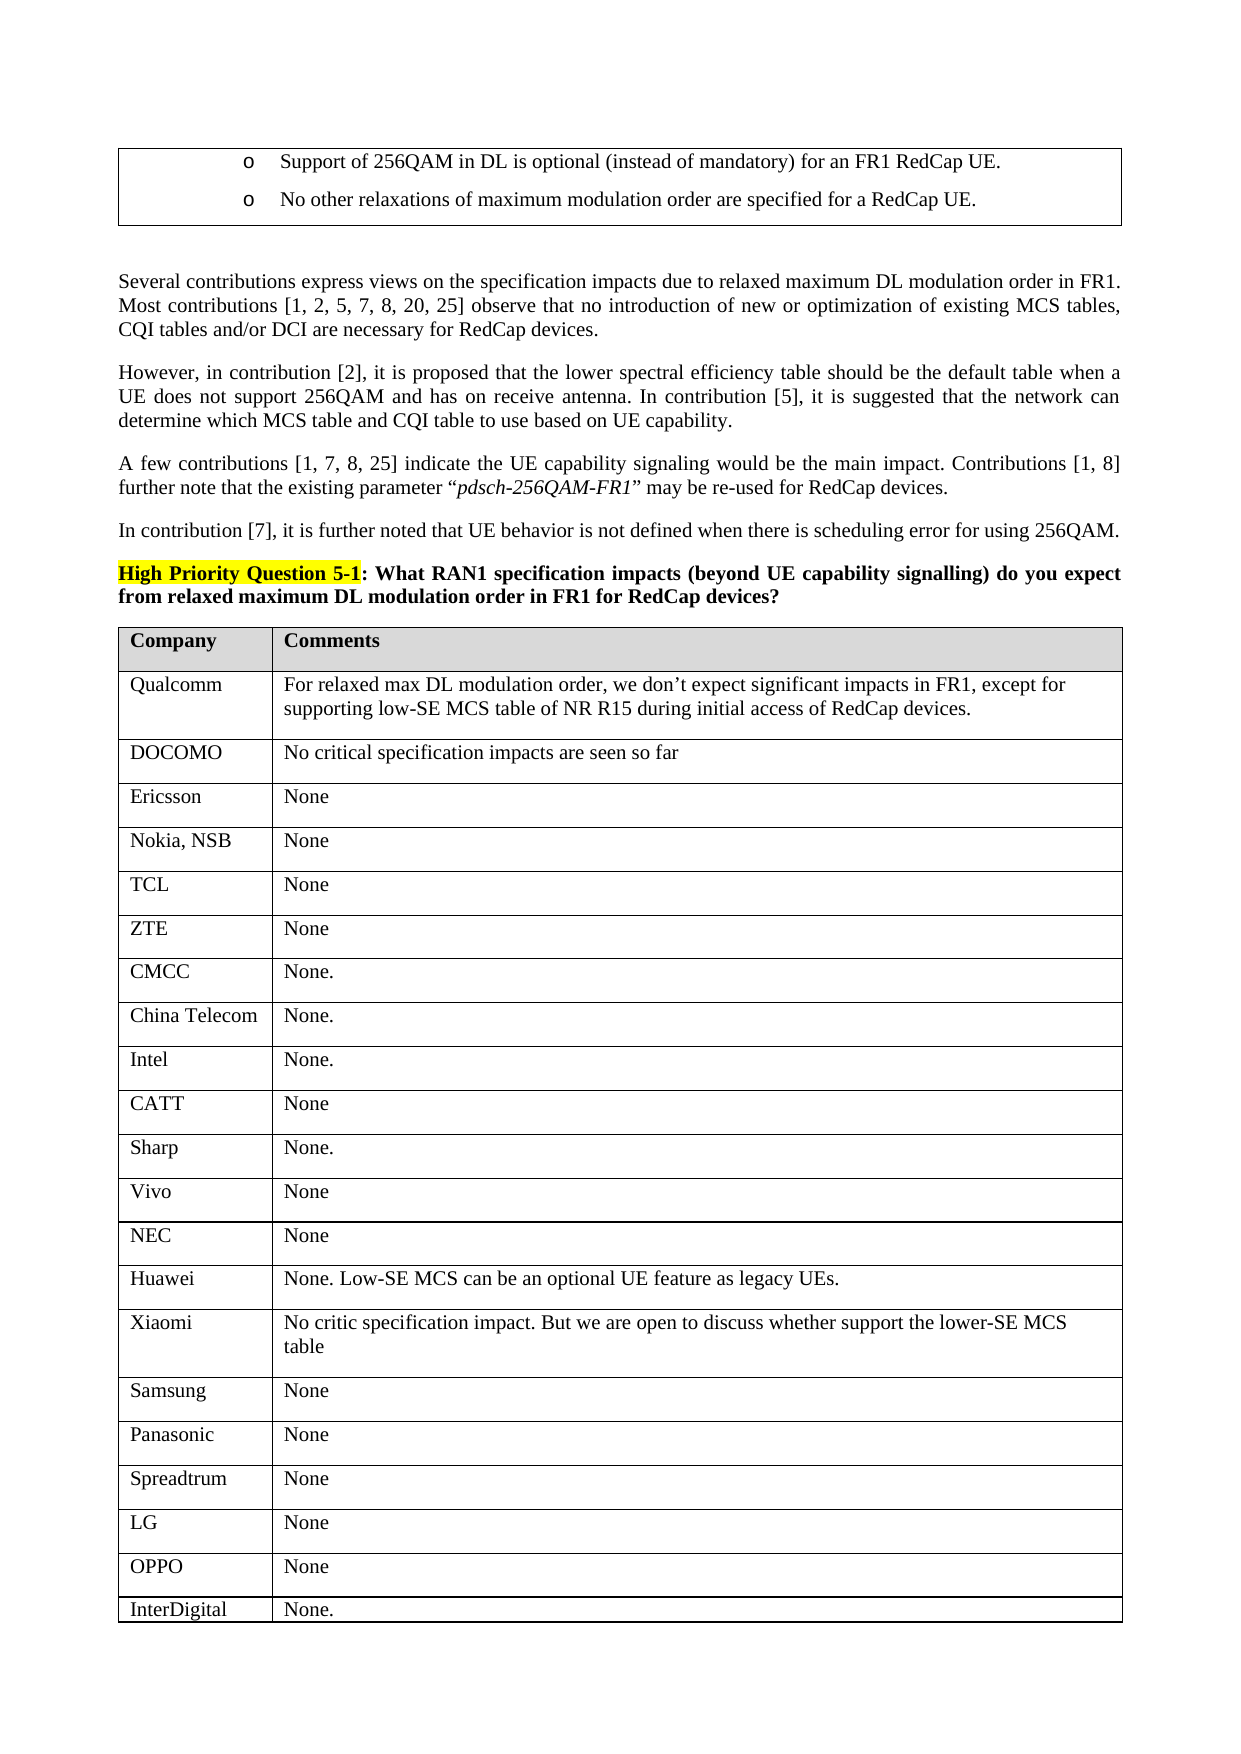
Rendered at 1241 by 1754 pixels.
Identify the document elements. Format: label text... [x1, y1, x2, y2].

table_cell Ericsson [119, 784, 272, 827]
table_cell None [273, 1223, 1122, 1265]
table_cell Vivo [119, 1179, 272, 1221]
table_cell Spreadtrum [119, 1466, 272, 1509]
table_cell CATT [119, 1091, 272, 1134]
table_cell TCL [119, 872, 272, 914]
table_cell China Telecom [119, 1003, 272, 1046]
text High Priority Question 5-1: What RAN1 specification impacts (beyond UE capability signalling) do you expect from relaxed maximum DL modulation order in FR1 for RedCap devices? [118, 560, 1122, 608]
table_header Company [119, 628, 272, 671]
table_cell None [273, 1179, 1122, 1221]
text In contribution [7], it is further noted that UE behavior is not defined when there is scheduling error for using 256QAM. [118, 518, 1122, 542]
table_cell None. [273, 1598, 1122, 1621]
text A few contributions [1, 7, 8, 25] indicate the UE capability signaling would be the main impact. Contributions [1, 8] further note that the existing parameter “pdsch-256QAM-FR1” may be re-used for RedCap devices. [118, 451, 1122, 499]
table_cell Nokia, NSB [119, 828, 272, 871]
table_cell None [273, 872, 1122, 914]
text Several contributions express views on the specification impacts due to relaxed maximum DL modulation order in FR1. Most contributions [1, 2, 5, 7, 8, 20, 25] observe that no introduction of new or optimization of existing MCS tables, CQI tables and/or DCI are necessary for RedCap devices. [118, 269, 1122, 341]
table_cell Intel [119, 1047, 272, 1090]
table_cell None [273, 916, 1122, 958]
table_cell None. [273, 1047, 1122, 1090]
table_cell NEC [119, 1223, 272, 1265]
table_cell CMCC [119, 959, 272, 1002]
table_cell None. [273, 1135, 1122, 1178]
table_cell Huawei [119, 1266, 272, 1309]
table_cell None [273, 1510, 1122, 1552]
table_cell InterDigital [119, 1598, 272, 1621]
table_cell None [273, 784, 1122, 827]
table_cell Xiaomi [119, 1310, 272, 1377]
table_cell Sharp [119, 1135, 272, 1178]
table_cell No critic specification impact. But we are open to discuss whether support the lower-SE MCS table [273, 1310, 1122, 1377]
table_cell None. [273, 959, 1122, 1002]
table_header Comments [273, 628, 1122, 671]
table_cell None [273, 1466, 1122, 1509]
table_cell None. Low-SE MCS can be an optional UE feature as legacy UEs. [273, 1266, 1122, 1309]
text However, in contribution [2], it is proposed that the lower spectral efficiency table should be the default table when a UE does not support 256QAM and has on receive antenna. In contribution [5], it is suggested that the network can determine which MCS table and CQI table to use based on UE capability. [118, 360, 1122, 432]
table_cell None [273, 1422, 1122, 1465]
table_cell None [273, 1378, 1122, 1421]
table_cell Samsung [119, 1378, 272, 1421]
table_cell Qualcomm [119, 672, 272, 739]
table_cell None [273, 828, 1122, 871]
table_cell None [273, 1091, 1122, 1134]
table_cell LG [119, 1510, 272, 1552]
table_cell DOCOMO [119, 740, 272, 783]
table_cell ZTE [119, 916, 272, 958]
table_cell Panasonic [119, 1422, 272, 1465]
table_cell No critical specification impacts are seen so far [273, 740, 1122, 783]
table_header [119, 149, 1121, 225]
table_cell For relaxed max DL modulation order, we don’t expect significant impacts in FR1, except for supporting low-SE MCS table of NR R15 during initial access of RedCap devices. [273, 672, 1122, 739]
table_cell OPPO [119, 1554, 272, 1596]
table_cell None. [273, 1003, 1122, 1046]
table_cell None [273, 1554, 1122, 1596]
